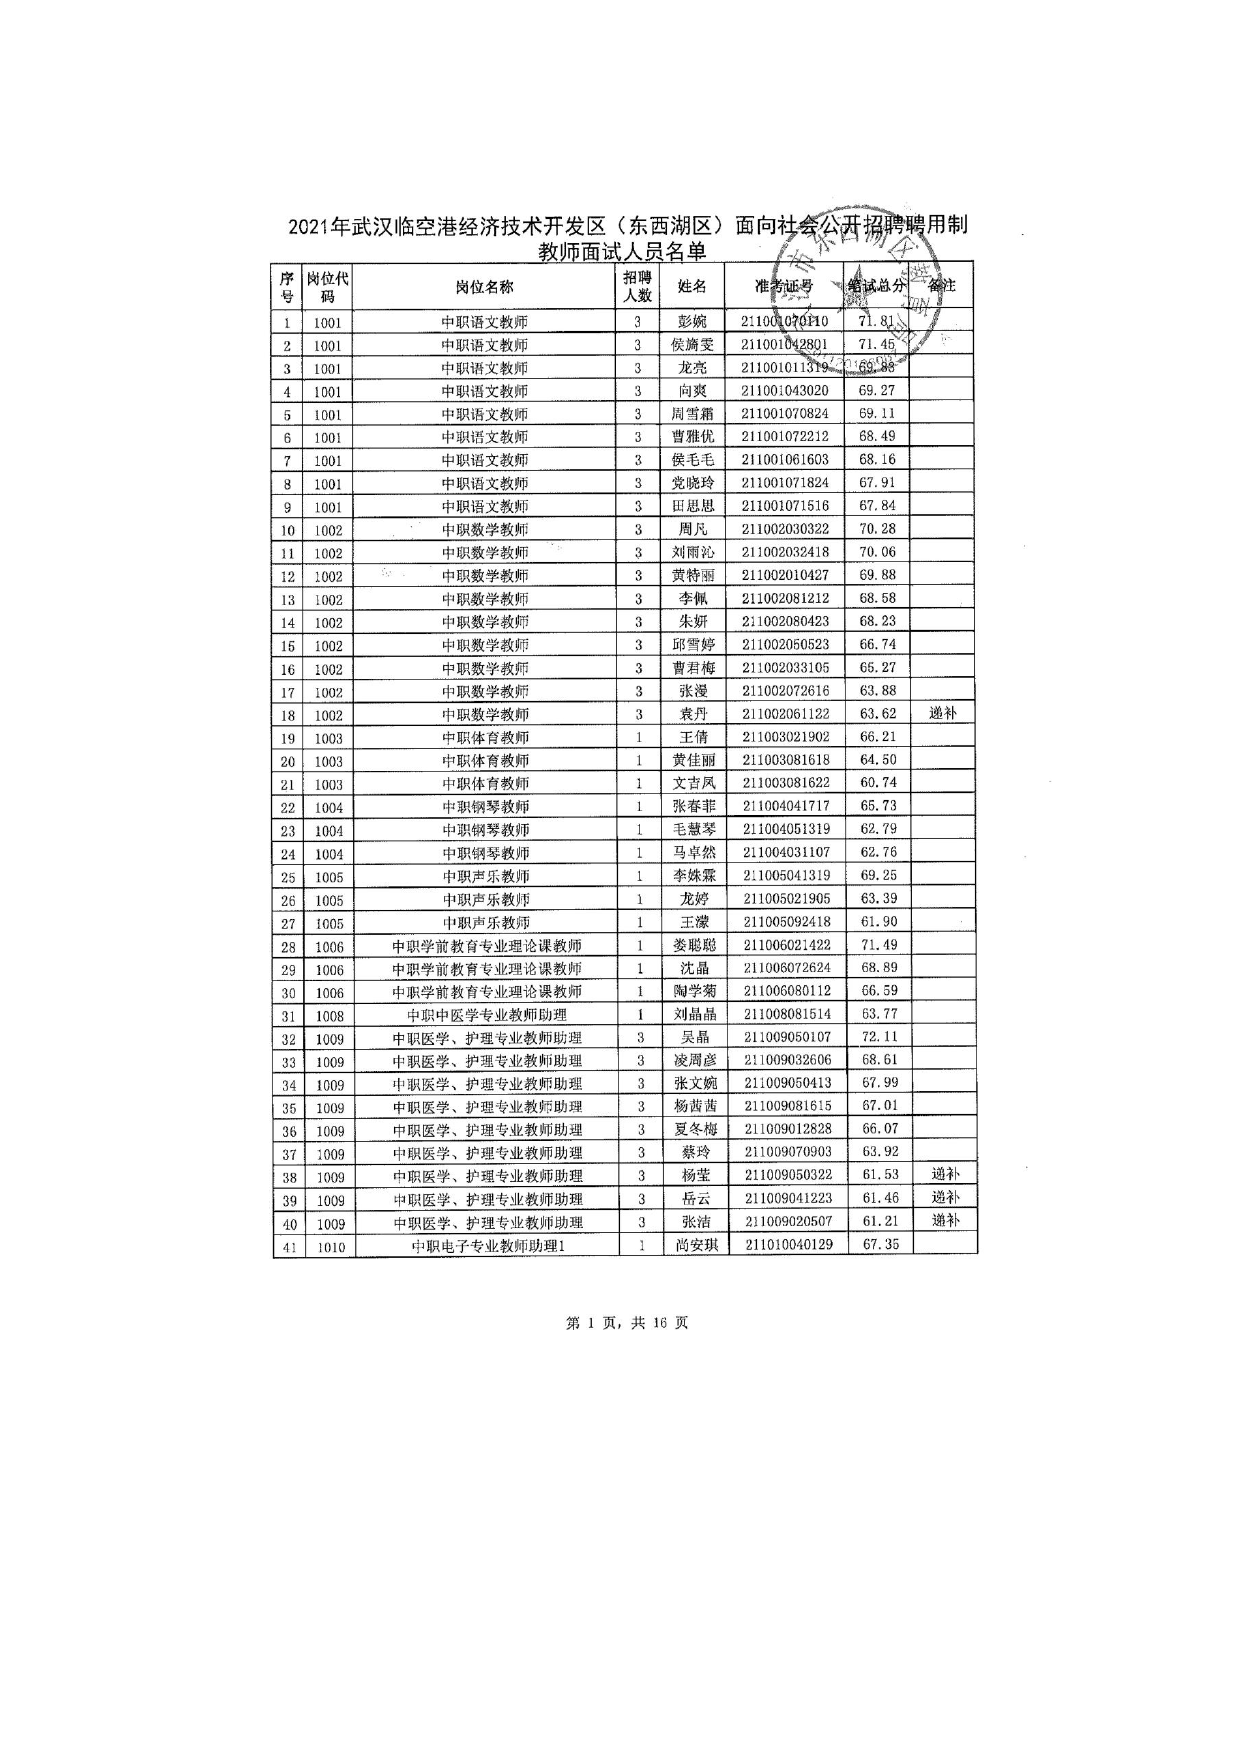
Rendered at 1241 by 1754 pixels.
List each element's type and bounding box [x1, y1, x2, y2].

picture [187, 162, 1052, 1385]
